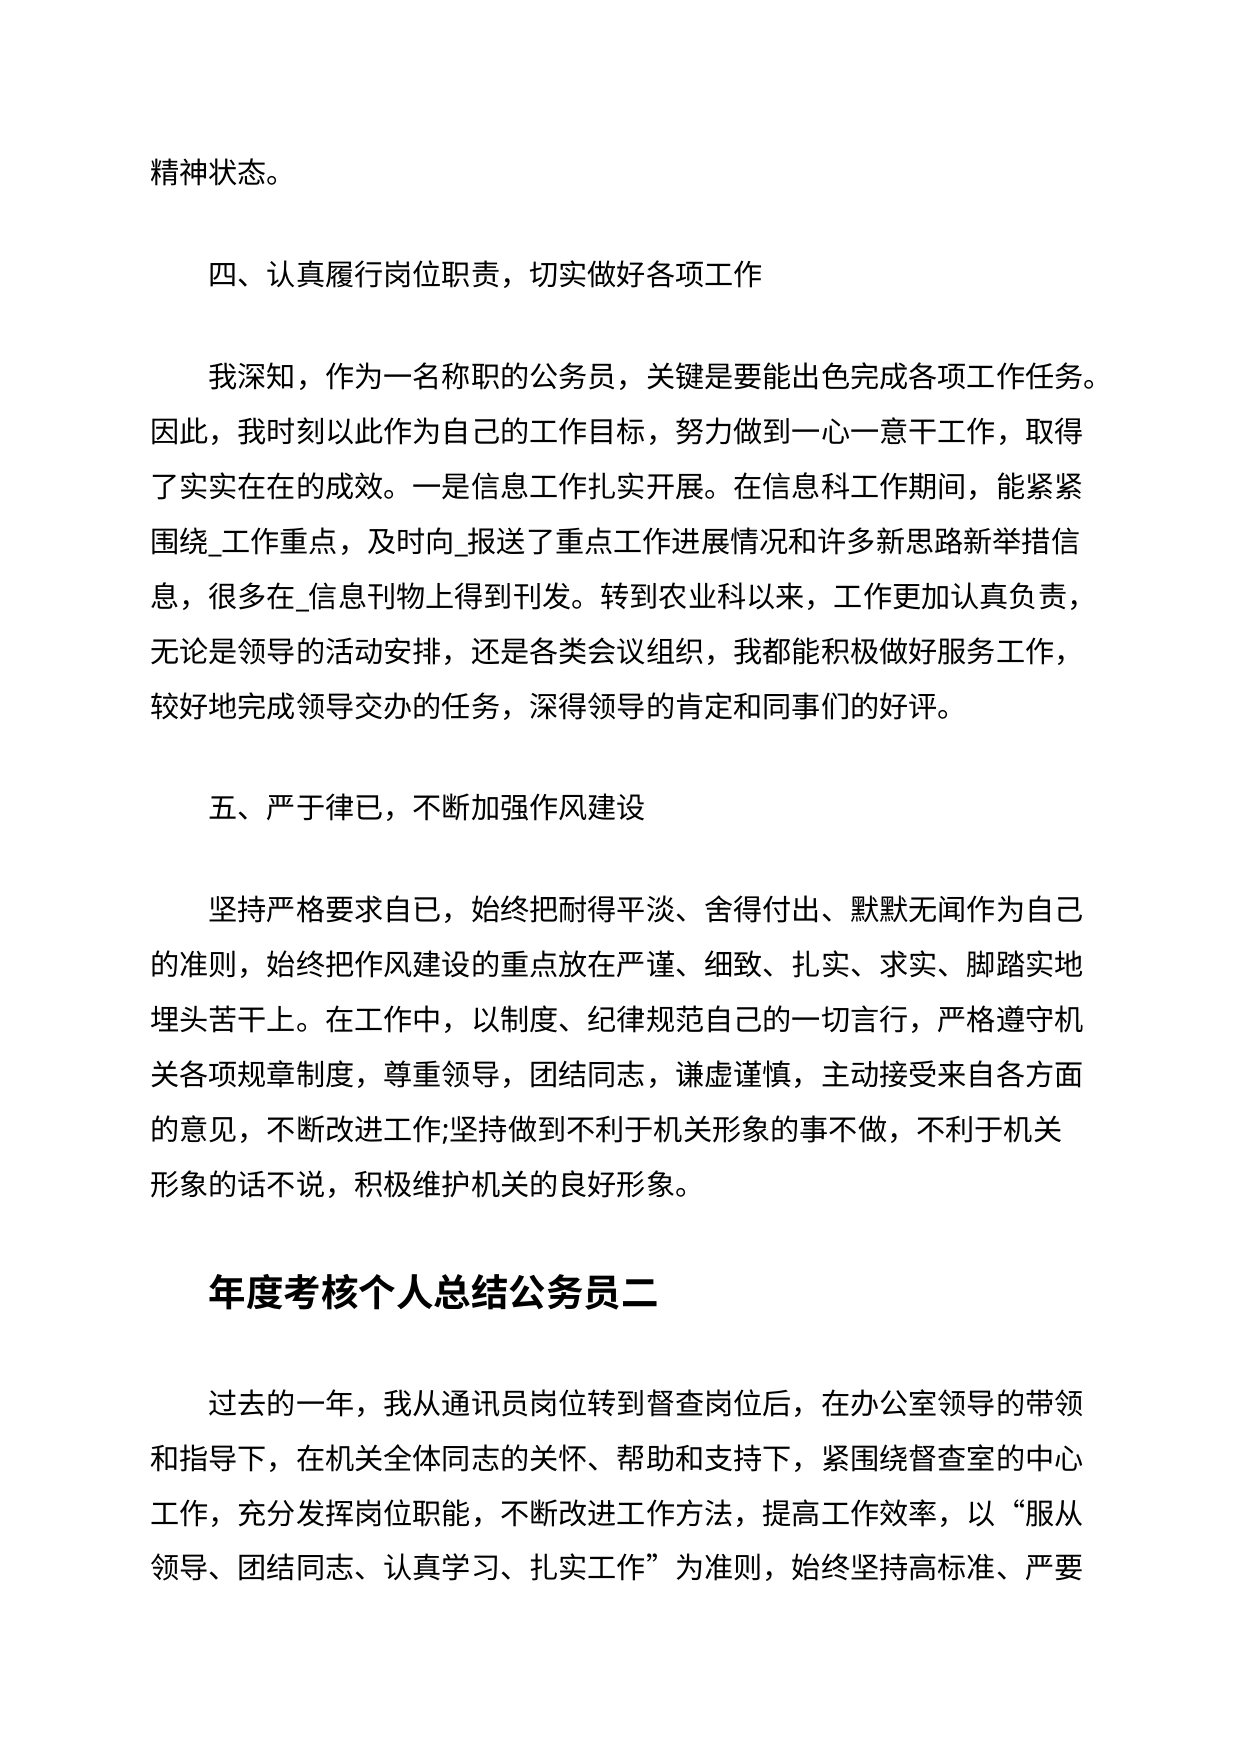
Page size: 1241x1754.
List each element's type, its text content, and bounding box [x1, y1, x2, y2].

text 坚持严格要求自已，始终把耐得平淡、舍得付出、默默无闻作为自己的准则，始终把作风建设的重点放在严谨、细致、扎实、求实、脚踏实地埋头苦干上。在工作中，以制度、纪律规范自己的一切言行，严格遵守机关各项规章制度，尊重领导，团结同志，谦虚谨慎，主动接受来自各方面的意见，不断改进工作;坚持做到不利于机关形象的事不做，不利于机关形象的话不说，积极维护机关的良好形象。 [150, 887, 1090, 1203]
text 四、认真履行岗位职责，切实做好各项工作 [150, 252, 1090, 294]
text 五、严于律已，不断加强作风建设 [150, 785, 1090, 827]
text 我深知，作为一名称职的公务员，关键是要能出色完成各项工作任务。因此，我时刻以此作为自己的工作目标，努力做到一心一意干工作，取得了实实在在的成效。一是信息工作扎实开展。在信息科工作期间，能紧紧围绕_工作重点，及时向_报送了重点工作进展情况和许多新思路新举措信息，很多在_信息刊物上得到刊发。转到农业科以来，工作更加认真负责，无论是领导的活动安排，还是各类会议组织，我都能积极做好服务工作，较好地完成领导交办的任务，深得领导的肯定和同事们的好评。 [150, 353, 1090, 725]
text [150, 150, 1090, 192]
text 年度考核个人总结公务员二 [150, 1263, 1090, 1317]
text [150, 1380, 1090, 1587]
